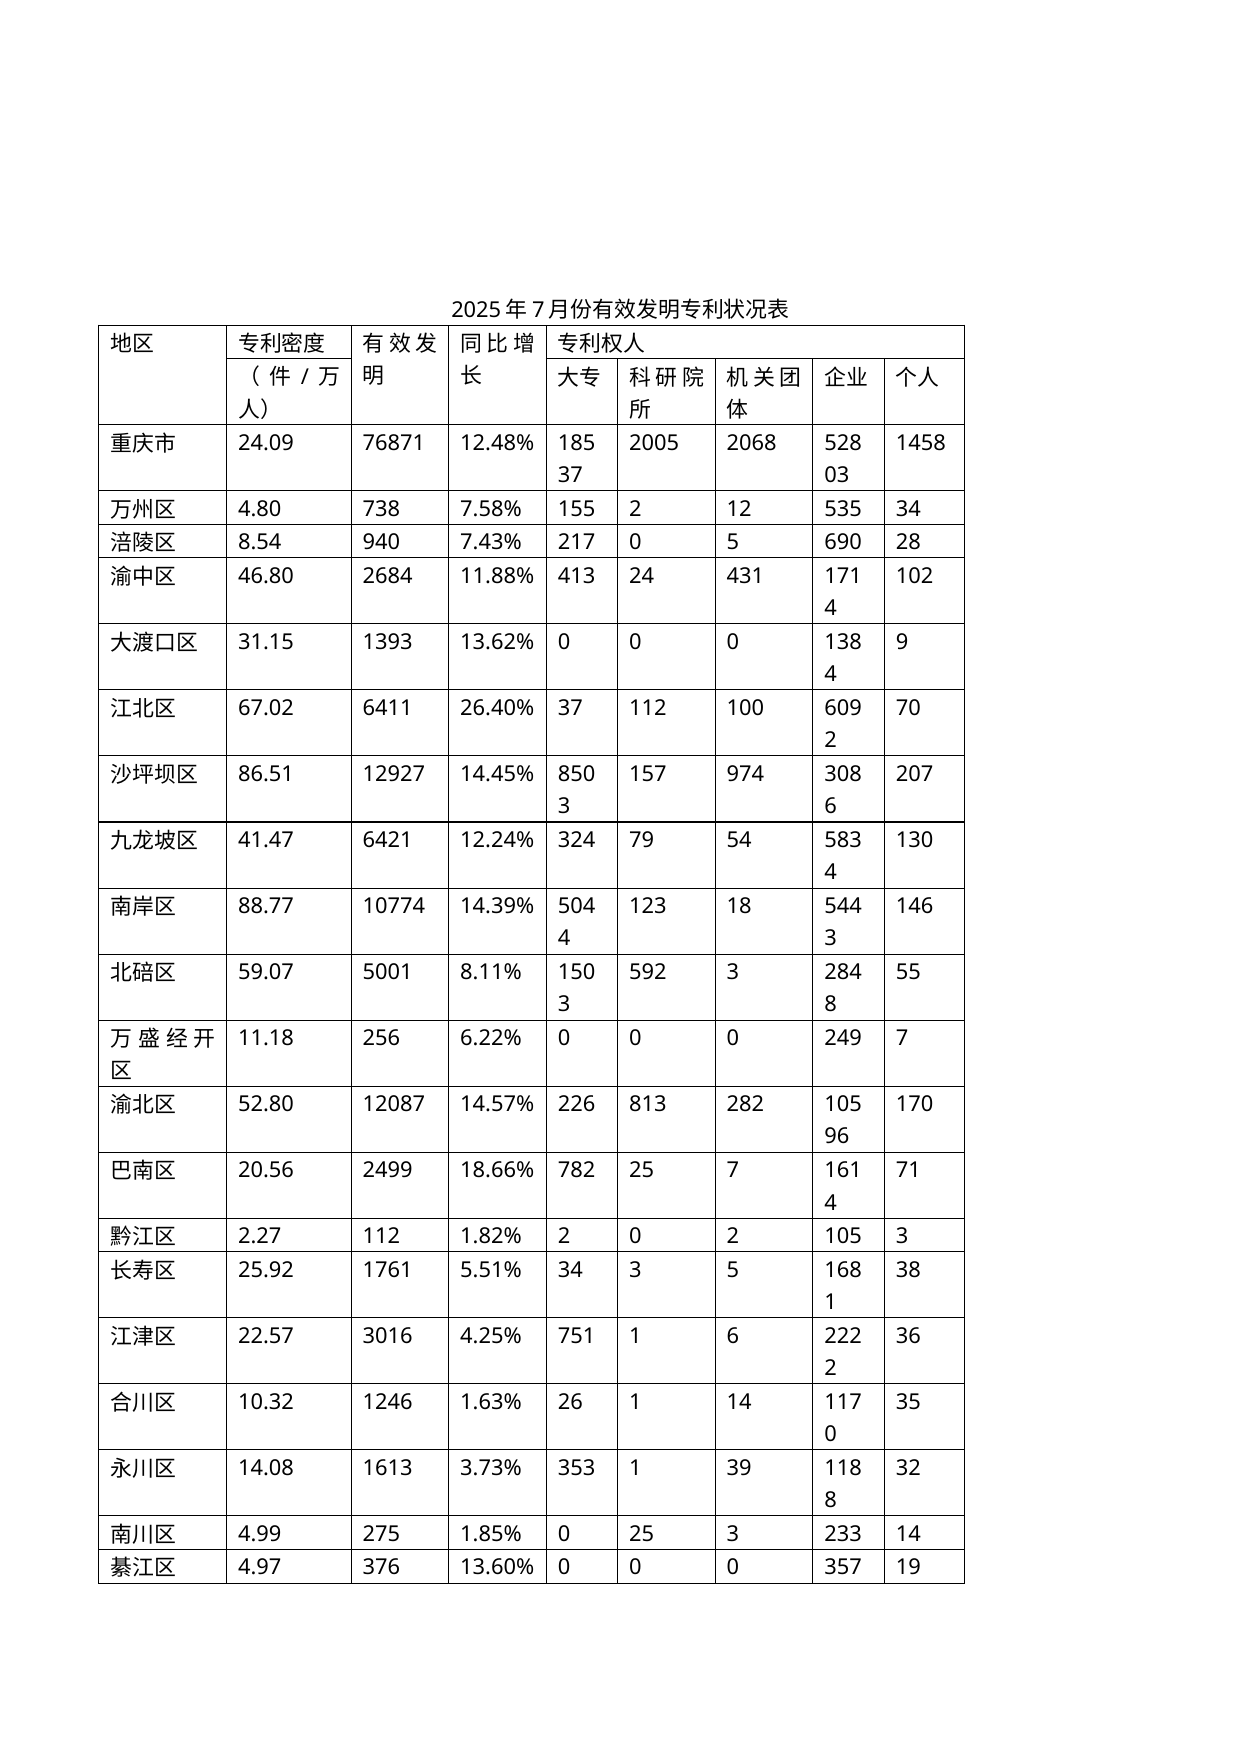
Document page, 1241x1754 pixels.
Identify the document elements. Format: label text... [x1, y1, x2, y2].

table_cell 155 [547, 491, 617, 524]
table_cell 3 [716, 955, 812, 1019]
table_cell 1246 [352, 1384, 448, 1449]
table_cell 782 [547, 1153, 617, 1218]
table_cell 机关团体 [716, 359, 812, 424]
table_cell 5001 [352, 955, 448, 1019]
table_cell 88.77 [227, 889, 351, 953]
table_cell 79 [618, 823, 715, 887]
table_cell 6092 [813, 690, 884, 755]
table_cell 1714 [813, 558, 884, 623]
table_header 地区 [99, 326, 226, 424]
table_cell 431 [716, 558, 812, 623]
table_cell 9 [885, 624, 964, 689]
table_cell 105 [813, 1219, 884, 1251]
table_cell 7 [885, 1021, 964, 1086]
table_cell 7.58% [449, 491, 546, 524]
table_header 专利权人 [547, 326, 964, 358]
table_cell 14.08 [227, 1450, 351, 1515]
table_cell 0 [618, 1550, 715, 1582]
table_cell 14 [885, 1516, 964, 1549]
table_cell 0 [618, 525, 715, 557]
table_cell 2 [716, 1219, 812, 1251]
table_cell 5443 [813, 889, 884, 953]
table_cell 6421 [352, 823, 448, 887]
table_cell 0 [547, 624, 617, 689]
table_cell 8503 [547, 756, 617, 821]
table_cell 275 [352, 1516, 448, 1549]
table_cell 36 [885, 1318, 964, 1383]
table_cell 0 [716, 1021, 812, 1086]
table_cell 5834 [813, 823, 884, 887]
table_header 专利密度 [227, 326, 351, 358]
table_cell 52.80 [227, 1087, 351, 1152]
table_cell 31.15 [227, 624, 351, 689]
table_cell 6 [716, 1318, 812, 1383]
table_cell 413 [547, 558, 617, 623]
table_cell 5 [716, 525, 812, 557]
table_cell 34 [885, 491, 964, 524]
table_cell 6.22% [449, 1021, 546, 1086]
table_cell 102 [885, 558, 964, 623]
table_cell 12087 [352, 1087, 448, 1152]
table_cell 1 [618, 1318, 715, 1383]
table_cell 170 [885, 1087, 964, 1152]
table_cell 合川区 [99, 1384, 226, 1449]
table_cell 70 [885, 690, 964, 755]
table_cell 32 [885, 1450, 964, 1515]
table_cell 282 [716, 1087, 812, 1152]
table_cell 4.80 [227, 491, 351, 524]
table_cell 256 [352, 1021, 448, 1086]
table_cell 5.51% [449, 1252, 546, 1317]
table_cell 146 [885, 889, 964, 953]
table_cell 3 [716, 1516, 812, 1549]
table_cell 1.82% [449, 1219, 546, 1251]
table_cell 7.43% [449, 525, 546, 557]
table_cell 1 [618, 1384, 715, 1449]
table_cell 813 [618, 1087, 715, 1152]
table_cell 13.62% [449, 624, 546, 689]
table_cell 1761 [352, 1252, 448, 1317]
table_cell 11.88% [449, 558, 546, 623]
table_cell 37 [547, 690, 617, 755]
table_cell 0 [618, 1219, 715, 1251]
table_cell 76871 [352, 425, 448, 490]
table_cell 3.73% [449, 1450, 546, 1515]
table_cell 26 [547, 1384, 617, 1449]
table_cell 55 [885, 955, 964, 1019]
table_cell 3 [885, 1219, 964, 1251]
table_cell 5044 [547, 889, 617, 953]
table_cell 20.56 [227, 1153, 351, 1218]
table_cell 8.54 [227, 525, 351, 557]
table_cell 1188 [813, 1450, 884, 1515]
table_cell 592 [618, 955, 715, 1019]
table_cell 324 [547, 823, 617, 887]
table_cell 25 [618, 1516, 715, 1549]
table_cell 24.09 [227, 425, 351, 490]
table_cell 376 [352, 1550, 448, 1582]
table_cell 1170 [813, 1384, 884, 1449]
table_cell 大专 [547, 359, 617, 424]
table_cell 18 [716, 889, 812, 953]
table_cell 535 [813, 491, 884, 524]
table_cell 207 [885, 756, 964, 821]
table_cell 25 [618, 1153, 715, 1218]
table_cell （件/万人） [227, 359, 351, 424]
table_cell 18.66% [449, 1153, 546, 1218]
table_cell 26.40% [449, 690, 546, 755]
table_cell 黔江区 [99, 1219, 226, 1251]
table_cell 3 [618, 1252, 715, 1317]
table_cell 233 [813, 1516, 884, 1549]
table_cell 巴南区 [99, 1153, 226, 1218]
table_cell 738 [352, 491, 448, 524]
table_cell 41.47 [227, 823, 351, 887]
table_cell 渝北区 [99, 1087, 226, 1152]
table_cell 万州区 [99, 491, 226, 524]
table_cell 52803 [813, 425, 884, 490]
table_cell 217 [547, 525, 617, 557]
table_cell 0 [547, 1516, 617, 1549]
table_cell 12927 [352, 756, 448, 821]
table_cell 86.51 [227, 756, 351, 821]
table_cell 企业 [813, 359, 884, 424]
table_cell 690 [813, 525, 884, 557]
table_cell 0 [618, 1021, 715, 1086]
table_cell 2848 [813, 955, 884, 1019]
table_cell 4.99 [227, 1516, 351, 1549]
table_cell 38 [885, 1252, 964, 1317]
table_cell 1 [618, 1450, 715, 1515]
table_cell 0 [547, 1021, 617, 1086]
table_header 同比增长 [449, 326, 546, 424]
table_cell 35 [885, 1384, 964, 1449]
table_cell 0 [716, 1550, 812, 1582]
table_cell 1393 [352, 624, 448, 689]
table_cell 2499 [352, 1153, 448, 1218]
table_cell 12.24% [449, 823, 546, 887]
table_cell 357 [813, 1550, 884, 1582]
table_cell 南岸区 [99, 889, 226, 953]
table_cell 12.48% [449, 425, 546, 490]
table_cell 46.80 [227, 558, 351, 623]
table_cell 1503 [547, 955, 617, 1019]
table_cell 123 [618, 889, 715, 953]
table_cell 南川区 [99, 1516, 226, 1549]
table_cell 2005 [618, 425, 715, 490]
table_cell 130 [885, 823, 964, 887]
table_cell 涪陵区 [99, 525, 226, 557]
table_cell 112 [618, 690, 715, 755]
table_cell 重庆市 [99, 425, 226, 490]
table_cell 54 [716, 823, 812, 887]
table_cell 112 [352, 1219, 448, 1251]
table_cell 5 [716, 1252, 812, 1317]
table_cell 科研院所 [618, 359, 715, 424]
table_cell 14.39% [449, 889, 546, 953]
table_cell 100 [716, 690, 812, 755]
table_cell 0 [618, 624, 715, 689]
table_cell 江北区 [99, 690, 226, 755]
table_cell 14.57% [449, 1087, 546, 1152]
table_cell 1613 [352, 1450, 448, 1515]
table_cell 2.27 [227, 1219, 351, 1251]
table_cell 8.11% [449, 955, 546, 1019]
table_cell 974 [716, 756, 812, 821]
table_cell 北碚区 [99, 955, 226, 1019]
table_cell 25.92 [227, 1252, 351, 1317]
table_cell 3086 [813, 756, 884, 821]
table_cell 3016 [352, 1318, 448, 1383]
table_cell 13.60% [449, 1550, 546, 1582]
table_cell 7 [716, 1153, 812, 1218]
table_cell 6411 [352, 690, 448, 755]
table_cell 19 [885, 1550, 964, 1582]
table_cell 28 [885, 525, 964, 557]
table_cell 751 [547, 1318, 617, 1383]
table_cell 67.02 [227, 690, 351, 755]
table_cell 10.32 [227, 1384, 351, 1449]
table_cell 12 [716, 491, 812, 524]
table_cell 渝中区 [99, 558, 226, 623]
table_cell 10774 [352, 889, 448, 953]
table_cell 353 [547, 1450, 617, 1515]
table_cell 2684 [352, 558, 448, 623]
table_cell 2068 [716, 425, 812, 490]
table_cell 34 [547, 1252, 617, 1317]
table_cell 10596 [813, 1087, 884, 1152]
table_cell 个人 [885, 359, 964, 424]
table_cell 249 [813, 1021, 884, 1086]
table_cell 1.85% [449, 1516, 546, 1549]
table_cell 綦江区 [99, 1550, 226, 1582]
table_cell 18537 [547, 425, 617, 490]
table_cell 1458 [885, 425, 964, 490]
text 2025年7月份有效发明专利状况表 [187, 292, 1053, 324]
table_cell 大渡口区 [99, 624, 226, 689]
table_cell 22.57 [227, 1318, 351, 1383]
table_cell 24 [618, 558, 715, 623]
table_cell 九龙坡区 [99, 823, 226, 887]
table_cell 1384 [813, 624, 884, 689]
table_cell 1681 [813, 1252, 884, 1317]
table_cell 长寿区 [99, 1252, 226, 1317]
table_cell 2 [618, 491, 715, 524]
table_cell 沙坪坝区 [99, 756, 226, 821]
table_cell 59.07 [227, 955, 351, 1019]
table_cell 江津区 [99, 1318, 226, 1383]
table_cell 永川区 [99, 1450, 226, 1515]
table_cell 0 [547, 1550, 617, 1582]
table_cell 11.18 [227, 1021, 351, 1086]
table_cell 万盛经开区 [99, 1021, 226, 1086]
table_cell 2222 [813, 1318, 884, 1383]
table_cell 226 [547, 1087, 617, 1152]
table_cell 39 [716, 1450, 812, 1515]
table_header 有效发明 [352, 326, 448, 424]
table_cell 14.45% [449, 756, 546, 821]
table_cell 157 [618, 756, 715, 821]
table_cell 4.25% [449, 1318, 546, 1383]
table_cell 4.97 [227, 1550, 351, 1582]
table_cell 71 [885, 1153, 964, 1218]
table_cell 2 [547, 1219, 617, 1251]
table_cell 1.63% [449, 1384, 546, 1449]
table_cell 1614 [813, 1153, 884, 1218]
table_cell 14 [716, 1384, 812, 1449]
table_cell 940 [352, 525, 448, 557]
table_cell 0 [716, 624, 812, 689]
